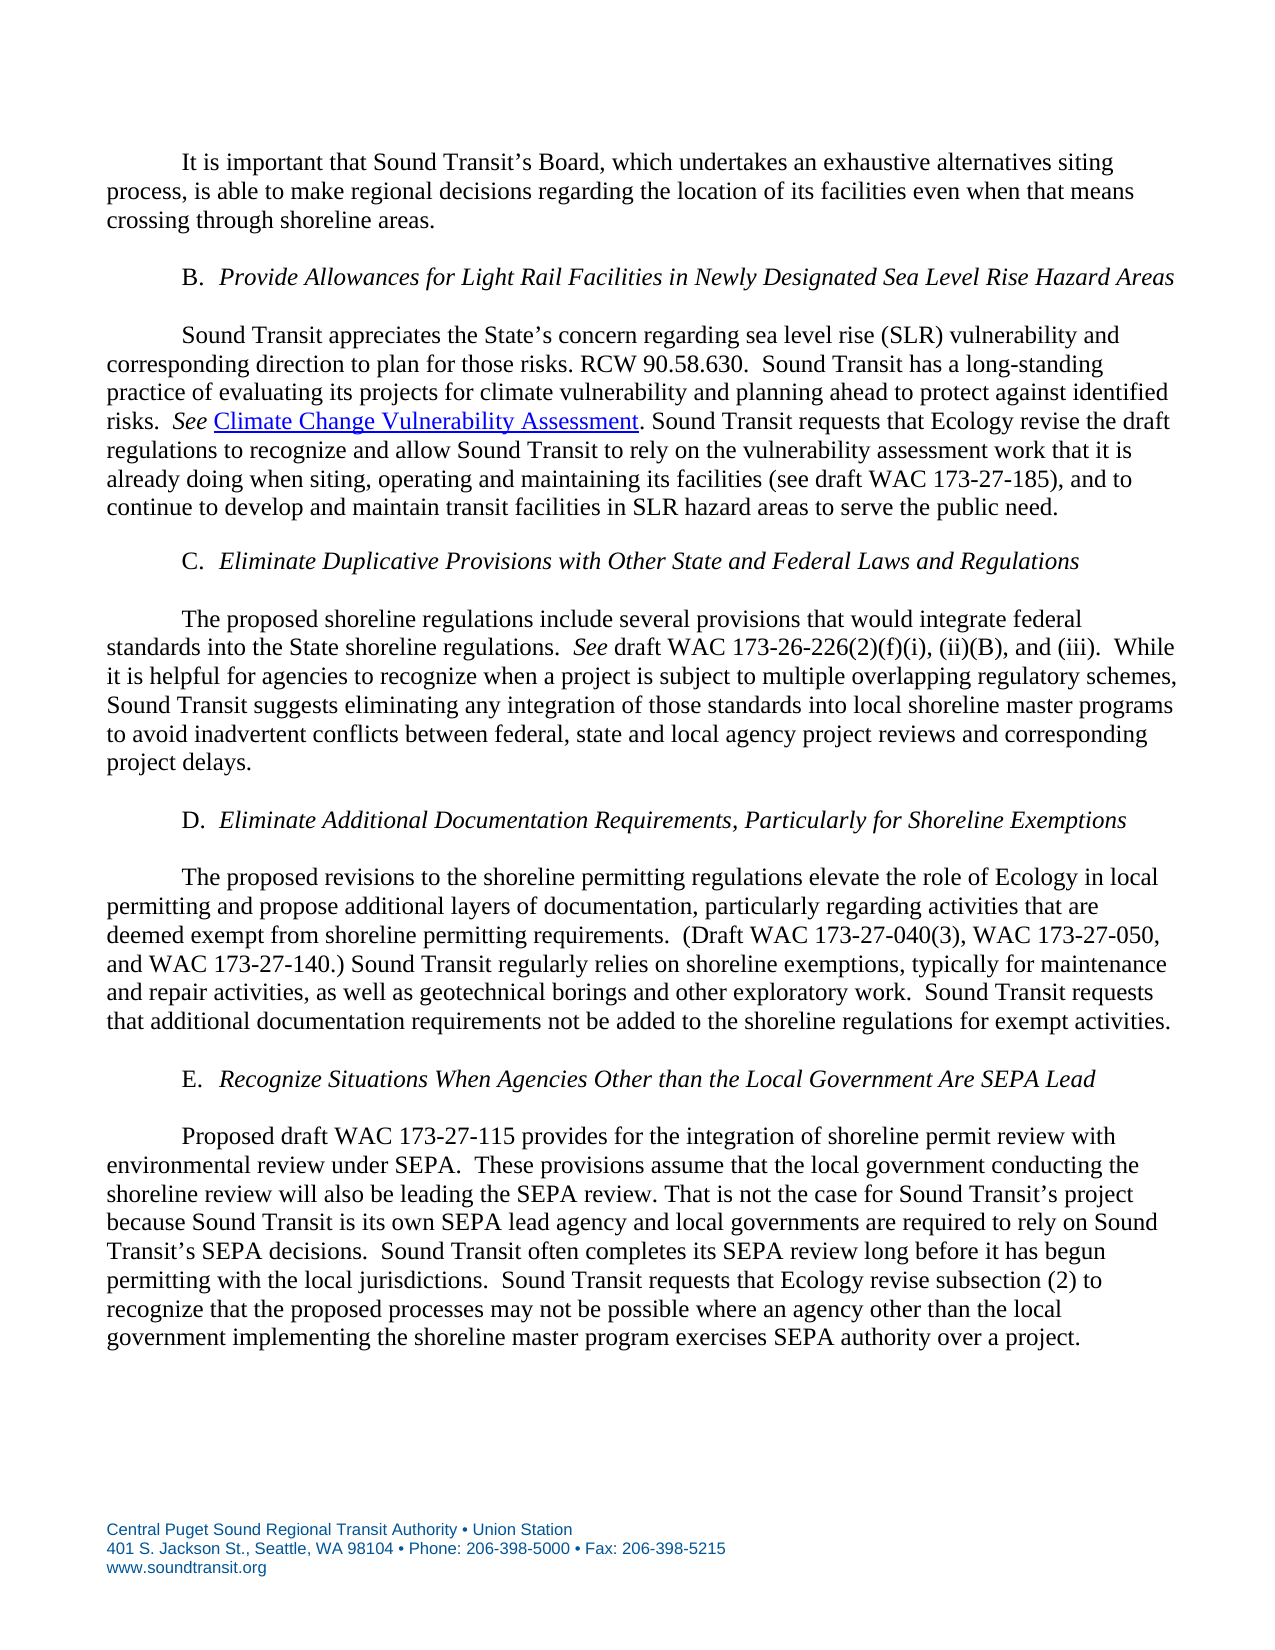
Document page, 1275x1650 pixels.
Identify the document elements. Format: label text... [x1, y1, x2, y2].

text Sound Transit appreciates the State’s concern regarding sea level rise (SLR) vulnerability and corresponding direction to plan for those risks. RCW 90.58.630. Sound Transit has a long-standing practice of evaluating its projects for climate vulnerability and planning ahead to protect against identified risks. See Climate Change Vulnerability Assessment. Sound Transit requests that Ecology revise the draft regulations to recognize and allow Sound Transit to rely on the vulnerability assessment work that it is already doing when siting, operating and maintaining its facilities (see draft WAC 173-27-185), and to continue to develop and maintain transit facilities in SLR hazard areas to serve the public need. [106, 320, 1181, 521]
text The proposed shoreline regulations include several provisions that would integrate federal standards into the State shoreline regulations. See draft WAC 173-26-226(2)(f)(i), (ii)(B), and (iii). While it is helpful for agencies to recognize when a project is subject to multiple overlapping regulatory schemes, Sound Transit suggests eliminating any integration of those standards into local shoreline master programs to avoid inadvertent conflicts between federal, state and local agency project reviews and corresponding project delays. [106, 604, 1181, 776]
list Provide Allowances for Light Rail Facilities in Newly Designated Sea Level Rise Hazard Areas [181, 262, 1181, 291]
list Eliminate Additional Documentation Requirements, Particularly for Shoreline Exemptions [181, 805, 1181, 834]
text The proposed revisions to the shoreline permitting regulations elevate the role of Ecology in local permitting and propose additional layers of documentation, particularly regarding activities that are deemed exempt from shoreline permitting requirements. (Draft WAC 173-27-040(3), WAC 173-27-050, and WAC 173-27-140.) Sound Transit regularly relies on shoreline exemptions, typically for maintenance and repair activities, as well as geotechnical borings and other exploratory work. Sound Transit requests that additional documentation requirements not be added to the shoreline regulations for exempt activities. [106, 862, 1181, 1035]
list Recognize Situations When Agencies Other than the Local Government Are SEPA Lead [181, 1064, 1181, 1092]
text It is important that Sound Transit’s Board, which undertakes an exhaustive alternatives siting process, is able to make regional decisions regarding the location of its facilities even when that means crossing through shoreline areas. [106, 147, 1181, 234]
list Proposed draft WAC 173-27-115 provides for the integration of shoreline permit review with environmental review under SEPA. These provisions assume that the local government conducting the shoreline review will also be leading the SEPA review. That is not the case for Sound Transit’s project because Sound Transit is its own SEPA lead agency and local governments are required to rely on Sound Transit’s SEPA decisions. Sound Transit often completes its SEPA review long before it has begun permitting with the local jurisdictions. Sound Transit requests that Ecology revise subsection (2) to recognize that the proposed processes may not be possible where an agency other than the local government implementing the shoreline master program exercises SEPA authority over a project. [106, 1121, 1181, 1351]
list Eliminate Duplicative Provisions with Other State and Federal Laws and Regulations [181, 546, 1181, 575]
